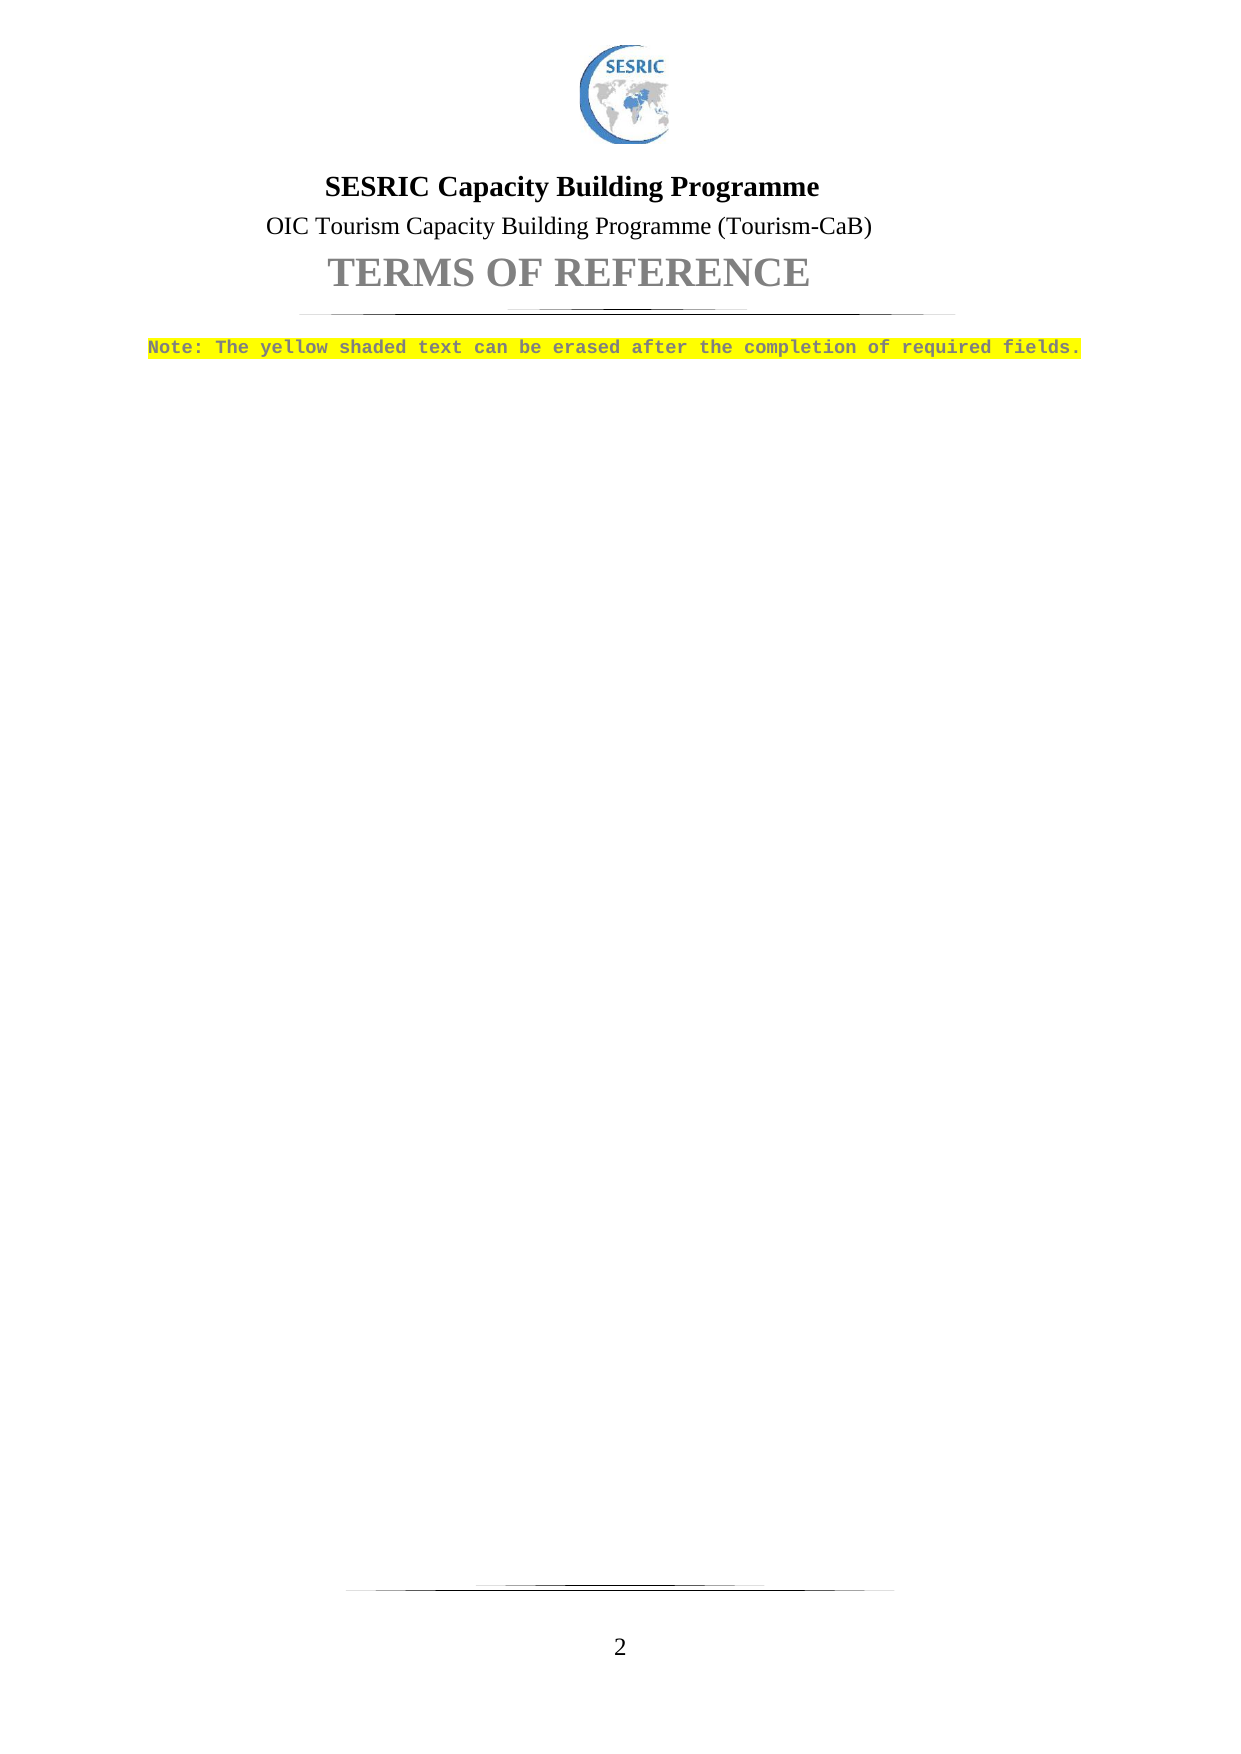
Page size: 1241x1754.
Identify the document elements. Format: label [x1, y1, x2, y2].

picture [578, 45, 669, 142]
